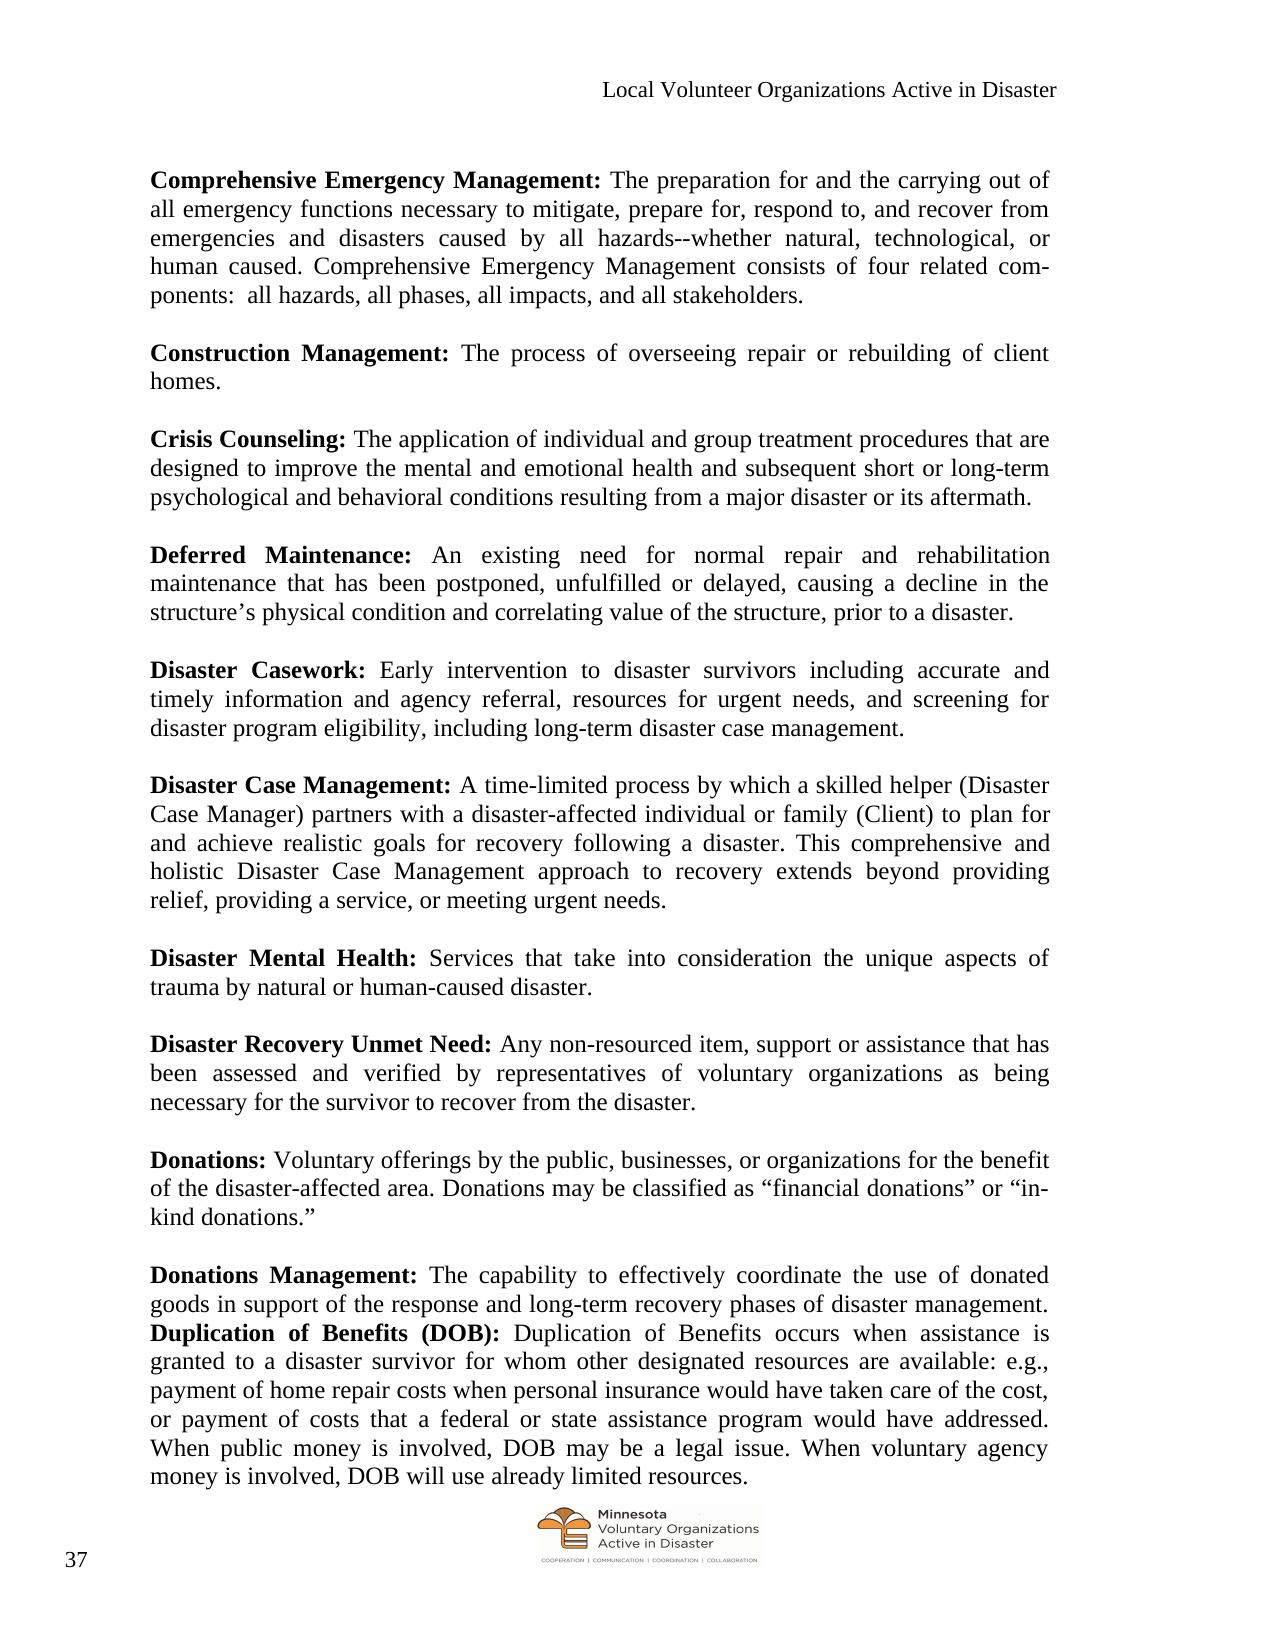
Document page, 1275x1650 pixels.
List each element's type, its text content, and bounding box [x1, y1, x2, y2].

text Donations: Voluntary offerings by the public, businesses, or organizations for the benefit of the disaster-affected area. Donations may be classified as “financial donations” or “in- kind donations.” [150, 1145, 1050, 1231]
text Construction Management: The process of overseeing repair or rebuilding of client homes. [150, 338, 1050, 395]
text Deferred Maintenance: An existing need for normal repair and rehabilitation maintenance that has been postponed, unfulfilled or delayed, causing a decline in the structure’s physical condition and correlating value of the structure, prior to a disaster. [150, 540, 1050, 626]
text Donations Management: The capability to effectively coordinate the use of donated goods in support of the response and long-term recovery phases of disaster management. Duplication of Benefits (DOB): Duplication of Benefits occurs when assistance is granted to a disaster survivor for whom other designated resources are available: e.g., payment of home repair costs when personal insurance would have taken care of the cost, or payment of costs that a federal or state assistance program would have addressed. When public money is involved, DOB may be a legal issue. When voluntary agency money is involved, DOB will use already limited resources. [150, 1260, 1050, 1490]
picture [533, 1504, 766, 1568]
text Comprehensive Emergency Management: The preparation for and the carrying out of all emergency functions necessary to mitigate, prepare for, respond to, and recover from emergencies and disasters caused by all hazards--whether natural, technological, or human caused. Comprehensive Emergency Management consists of four related com- ponents: all hazards, all phases, all impacts, and all stakeholders. [150, 165, 1050, 309]
text Disaster Case Management: A time-limited process by which a skilled helper (Disaster Case Manager) partners with a disaster-affected individual or family (Client) to plan for and achieve realistic goals for recovery following a disaster. This comprehensive and holistic Disaster Case Management approach to recovery extends beyond providing relief, providing a service, or meeting urgent needs. [150, 770, 1050, 914]
text Disaster Mental Health: Services that take into consideration the unique aspects of trauma by natural or human-caused disaster. [150, 943, 1050, 1001]
text Crisis Counseling: The application of individual and group treatment procedures that are designed to improve the mental and emotional health and subsequent short or long-term psychological and behavioral conditions resulting from a major disaster or its aftermath. [150, 424, 1050, 510]
text Disaster Casework: Early intervention to disaster survivors including accurate and timely information and agency referral, resources for urgent needs, and screening for disaster program eligibility, including long-term disaster case management. [150, 655, 1050, 741]
text Disaster Recovery Unmet Need: Any non-resourced item, support or assistance that has been assessed and verified by representatives of voluntary organizations as being necessary for the survivor to recover from the disaster. [150, 1029, 1050, 1115]
